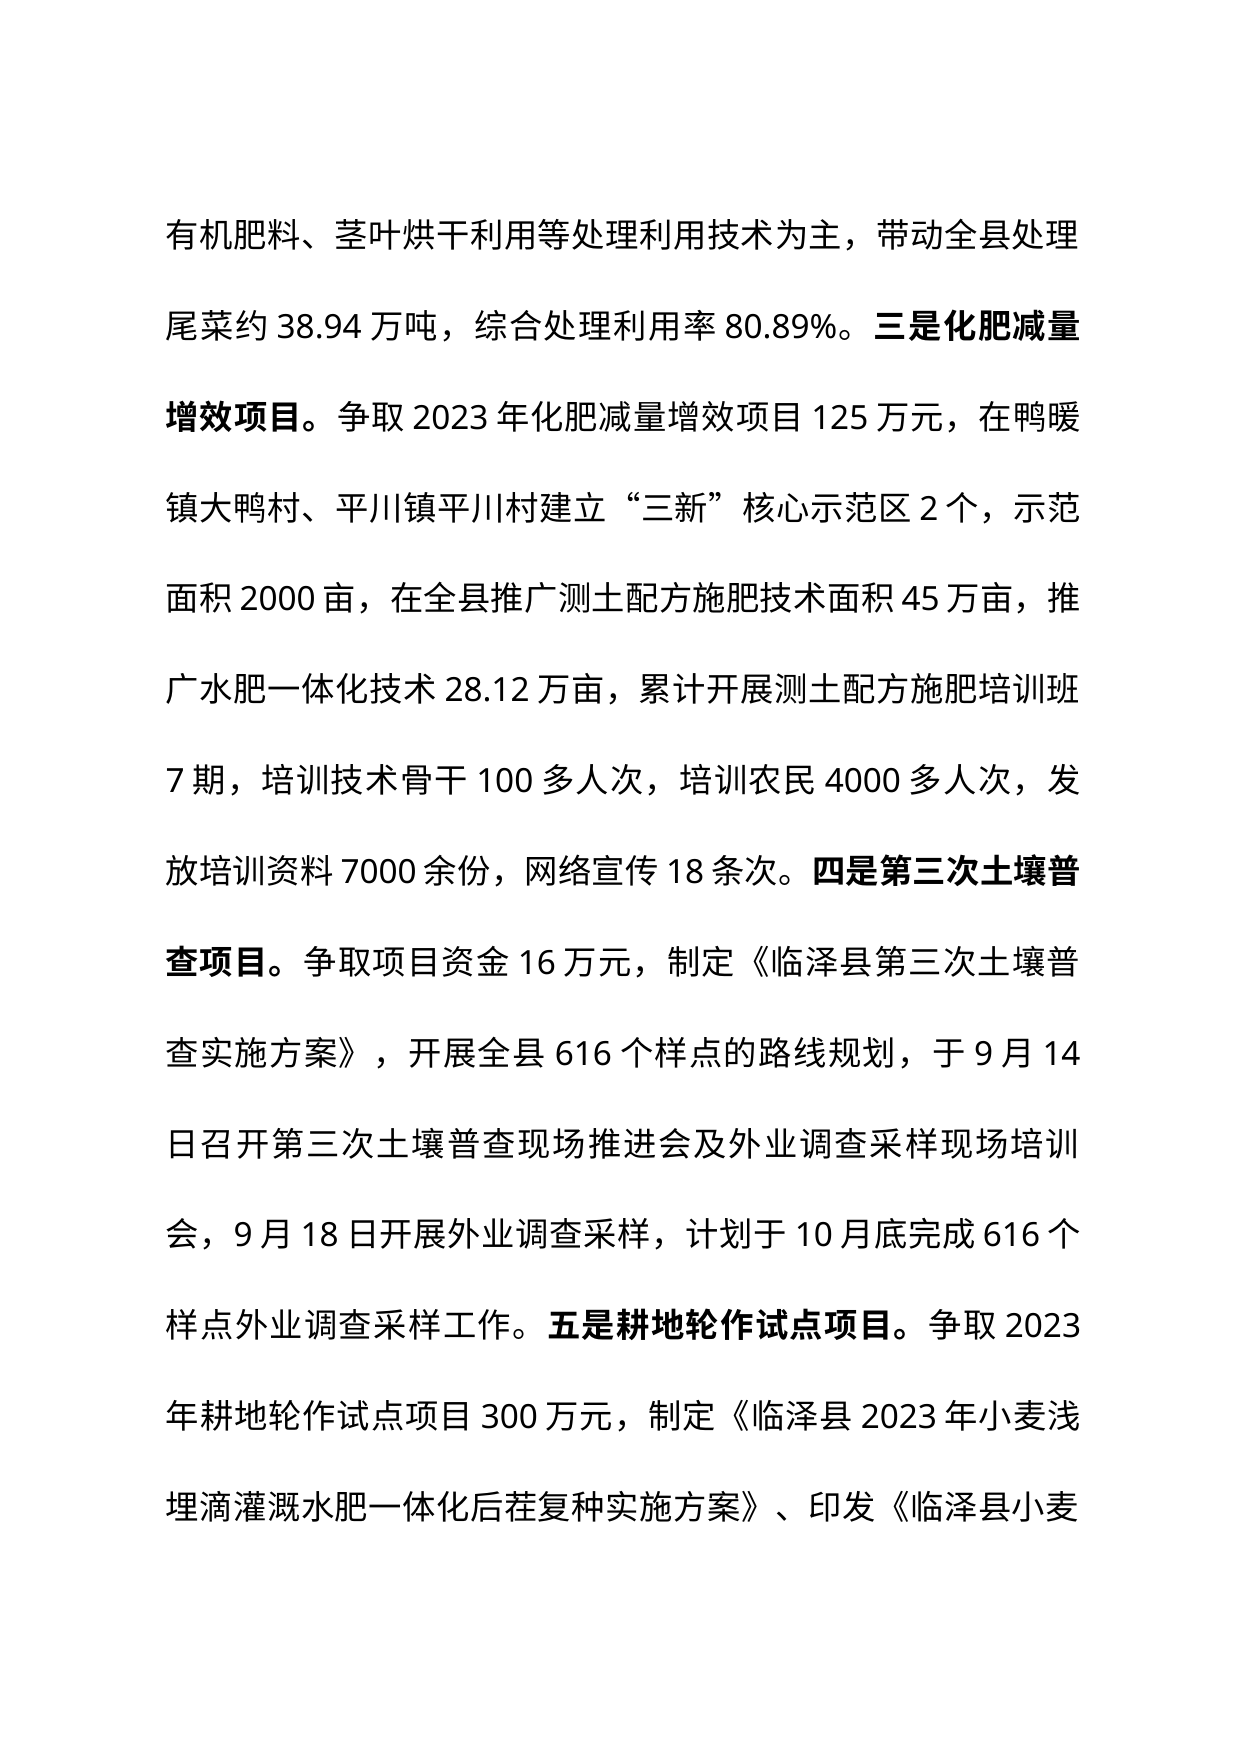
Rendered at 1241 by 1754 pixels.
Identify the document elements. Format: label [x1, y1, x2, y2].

text [165, 188, 1081, 1550]
